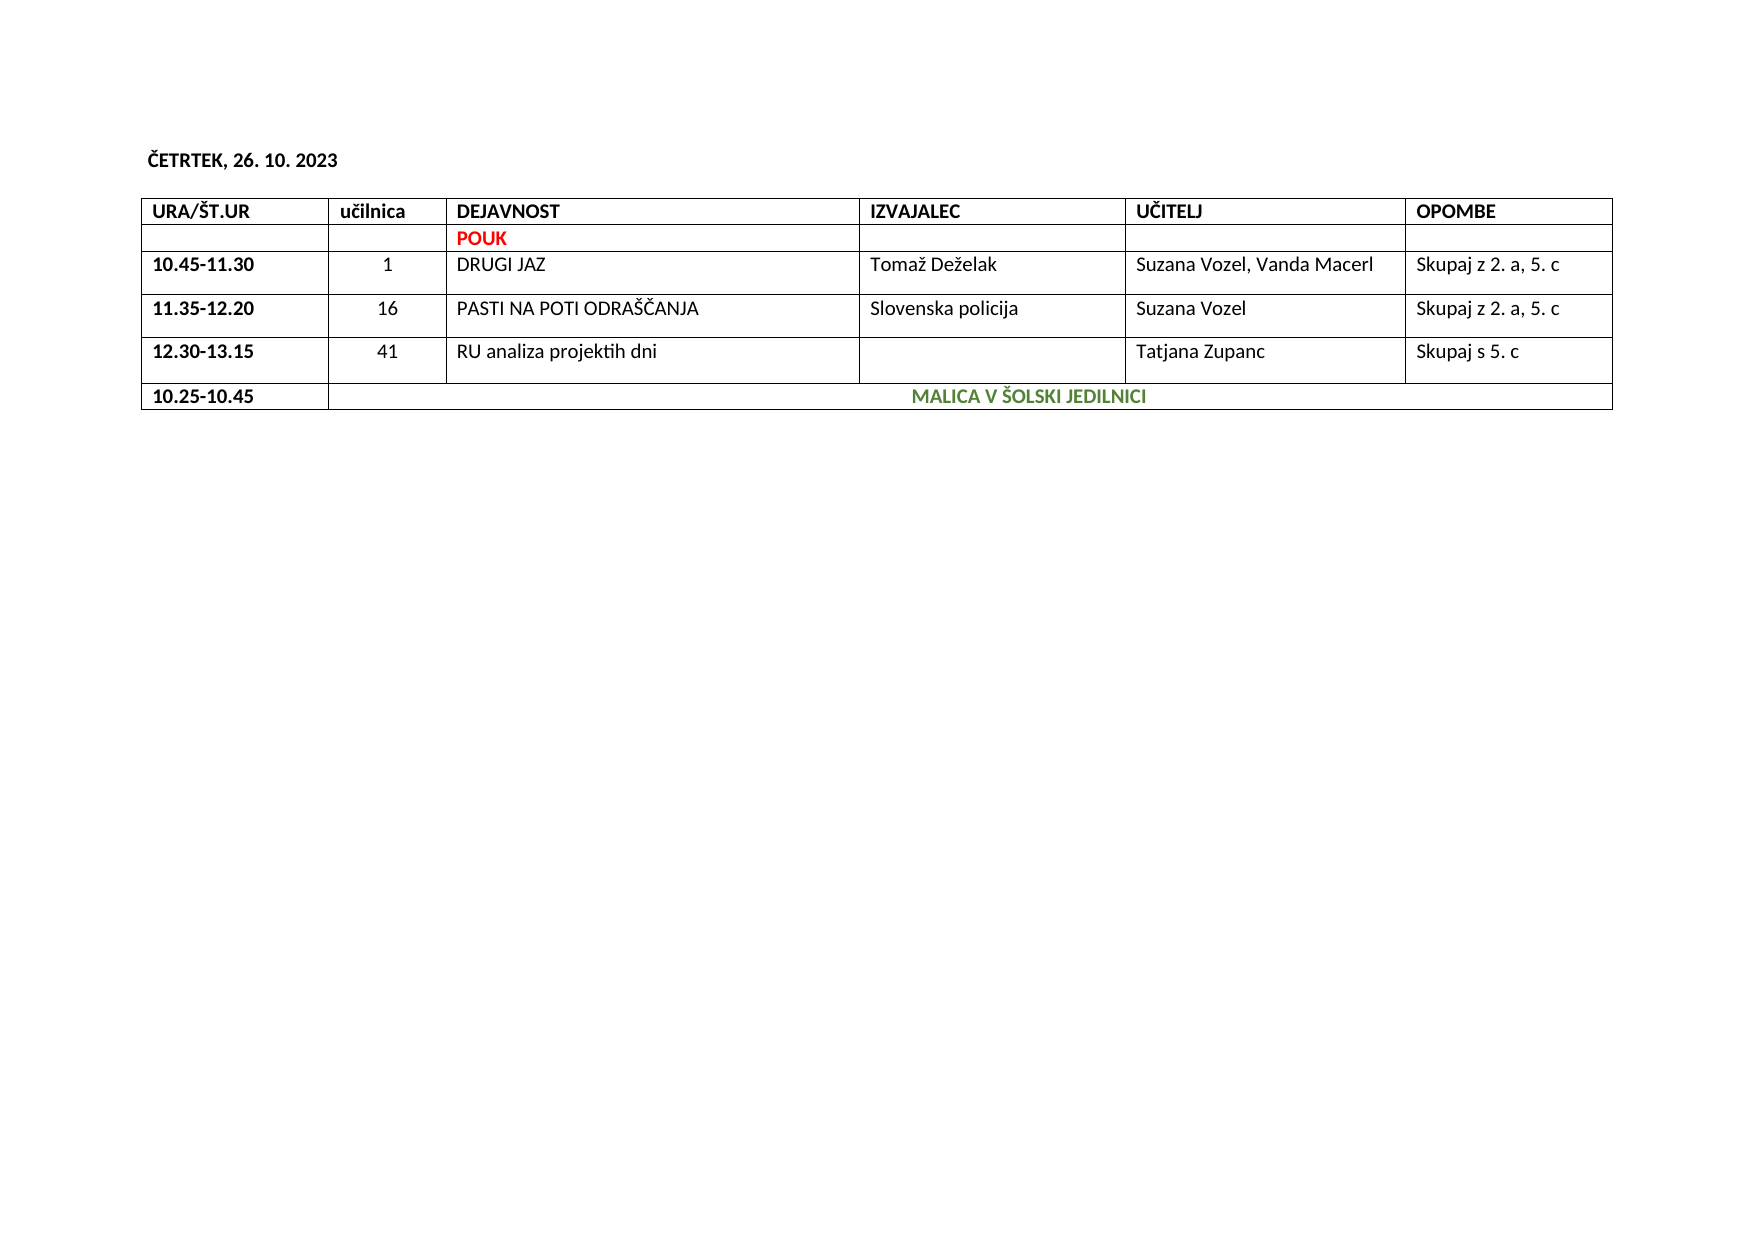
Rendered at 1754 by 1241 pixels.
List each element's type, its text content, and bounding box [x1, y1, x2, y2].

table_cell [329, 384, 340, 409]
table_cell [1126, 225, 1136, 251]
table_cell 11.35-12.20 [142, 295, 328, 337]
table_cell Tatjana Zupanc [1126, 338, 1405, 382]
table_cell [435, 384, 446, 409]
table_cell PASTI NA POTI ODRAŠČANJA [447, 295, 859, 337]
table_cell DRUGI JAZ [447, 252, 859, 294]
table_cell 16 [329, 295, 446, 337]
table_cell [860, 225, 870, 251]
table_cell [1406, 225, 1416, 251]
table_cell [860, 338, 1125, 382]
table_cell [1114, 225, 1125, 251]
table_cell Tomaž Deželak [860, 252, 1125, 294]
table_cell [435, 225, 446, 251]
table_cell [329, 225, 340, 251]
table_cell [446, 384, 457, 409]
table_cell 12.30-13.15 [142, 338, 328, 382]
text ČETRTEK, 26. 10. 2023 [148, 148, 1606, 173]
table_cell RU analiza projektih dni [447, 338, 859, 382]
table_cell [1394, 225, 1405, 251]
table_cell [317, 225, 328, 251]
table_cell Skupaj z 2. a, 5. c [1406, 295, 1612, 337]
table_cell Suzana Vozel [1126, 295, 1405, 337]
table_cell Suzana Vozel, Vanda Macerl [1126, 252, 1405, 294]
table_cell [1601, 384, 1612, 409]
table_cell Skupaj s 5. c [1406, 338, 1612, 382]
table_cell 41 [329, 338, 446, 382]
table_cell 1 [329, 252, 446, 294]
table_cell [142, 225, 152, 251]
table_cell [1601, 225, 1612, 251]
table_cell Slovenska policija [860, 295, 1125, 337]
table_cell 10.45-11.30 [142, 252, 328, 294]
table_cell Skupaj z 2. a, 5. c [1406, 252, 1612, 294]
